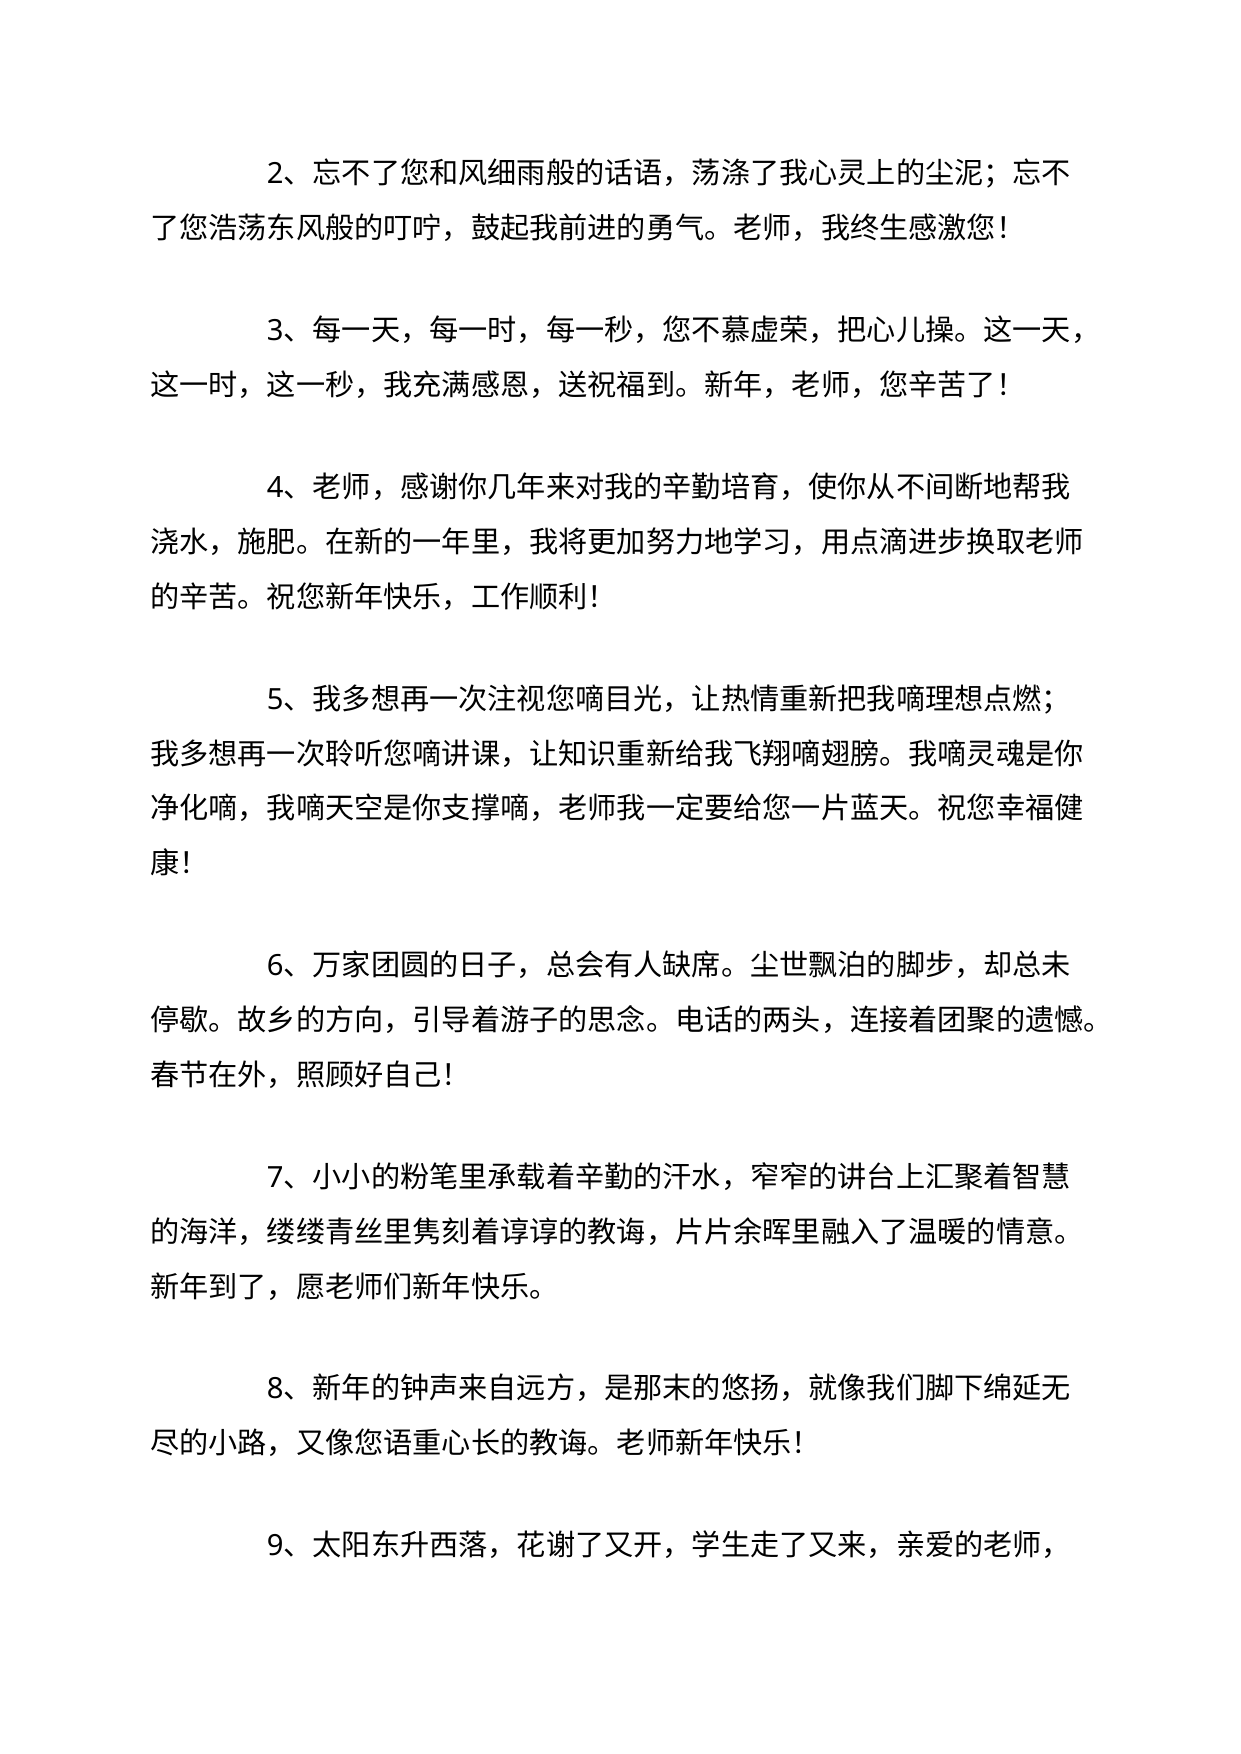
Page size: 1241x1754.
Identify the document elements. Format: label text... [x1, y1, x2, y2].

text 3、每一天，每一时，每一秒，您不慕虚荣，把心儿操。这一天，这一时，这一秒，我充满感恩，送祝福到。新年，老师，您辛苦了！ [150, 307, 1090, 404]
text 5、我多想再一次注视您嘀目光，让热情重新把我嘀理想点燃；我多想再一次聆听您嘀讲课，让知识重新给我飞翔嘀翅膀。我嘀灵魂是你净化嘀，我嘀天空是你支撑嘀，老师我一定要给您一片蓝天。祝您幸福健康！ [150, 675, 1090, 882]
text 2、忘不了您和风细雨般的话语，荡涤了我心灵上的尘泥；忘不了您浩荡东风般的叮咛，鼓起我前进的勇气。老师，我终生感激您！ [150, 150, 1090, 247]
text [150, 1522, 1090, 1564]
text 7、小小的粉笔里承载着辛勤的汗水，窄窄的讲台上汇聚着智慧的海洋，缕缕青丝里隽刻着谆谆的教诲，片片余晖里融入了温暖的情意。新年到了，愿老师们新年快乐。 [150, 1153, 1090, 1306]
text 8、新年的钟声来自远方，是那末的悠扬，就像我们脚下绵延无尽的小路，又像您语重心长的教诲。老师新年快乐！ [150, 1365, 1090, 1462]
text 4、老师，感谢你几年来对我的辛勤培育，使你从不间断地帮我浇水，施肥。在新的一年里，我将更加努力地学习，用点滴进步换取老师的辛苦。祝您新年快乐，工作顺利！ [150, 463, 1090, 616]
text 6、万家团圆的日子，总会有人缺席。尘世飘泊的脚步，却总未停歇。故乡的方向，引导着游子的思念。电话的两头，连接着团聚的遗憾。春节在外，照顾好自己！ [150, 942, 1090, 1094]
